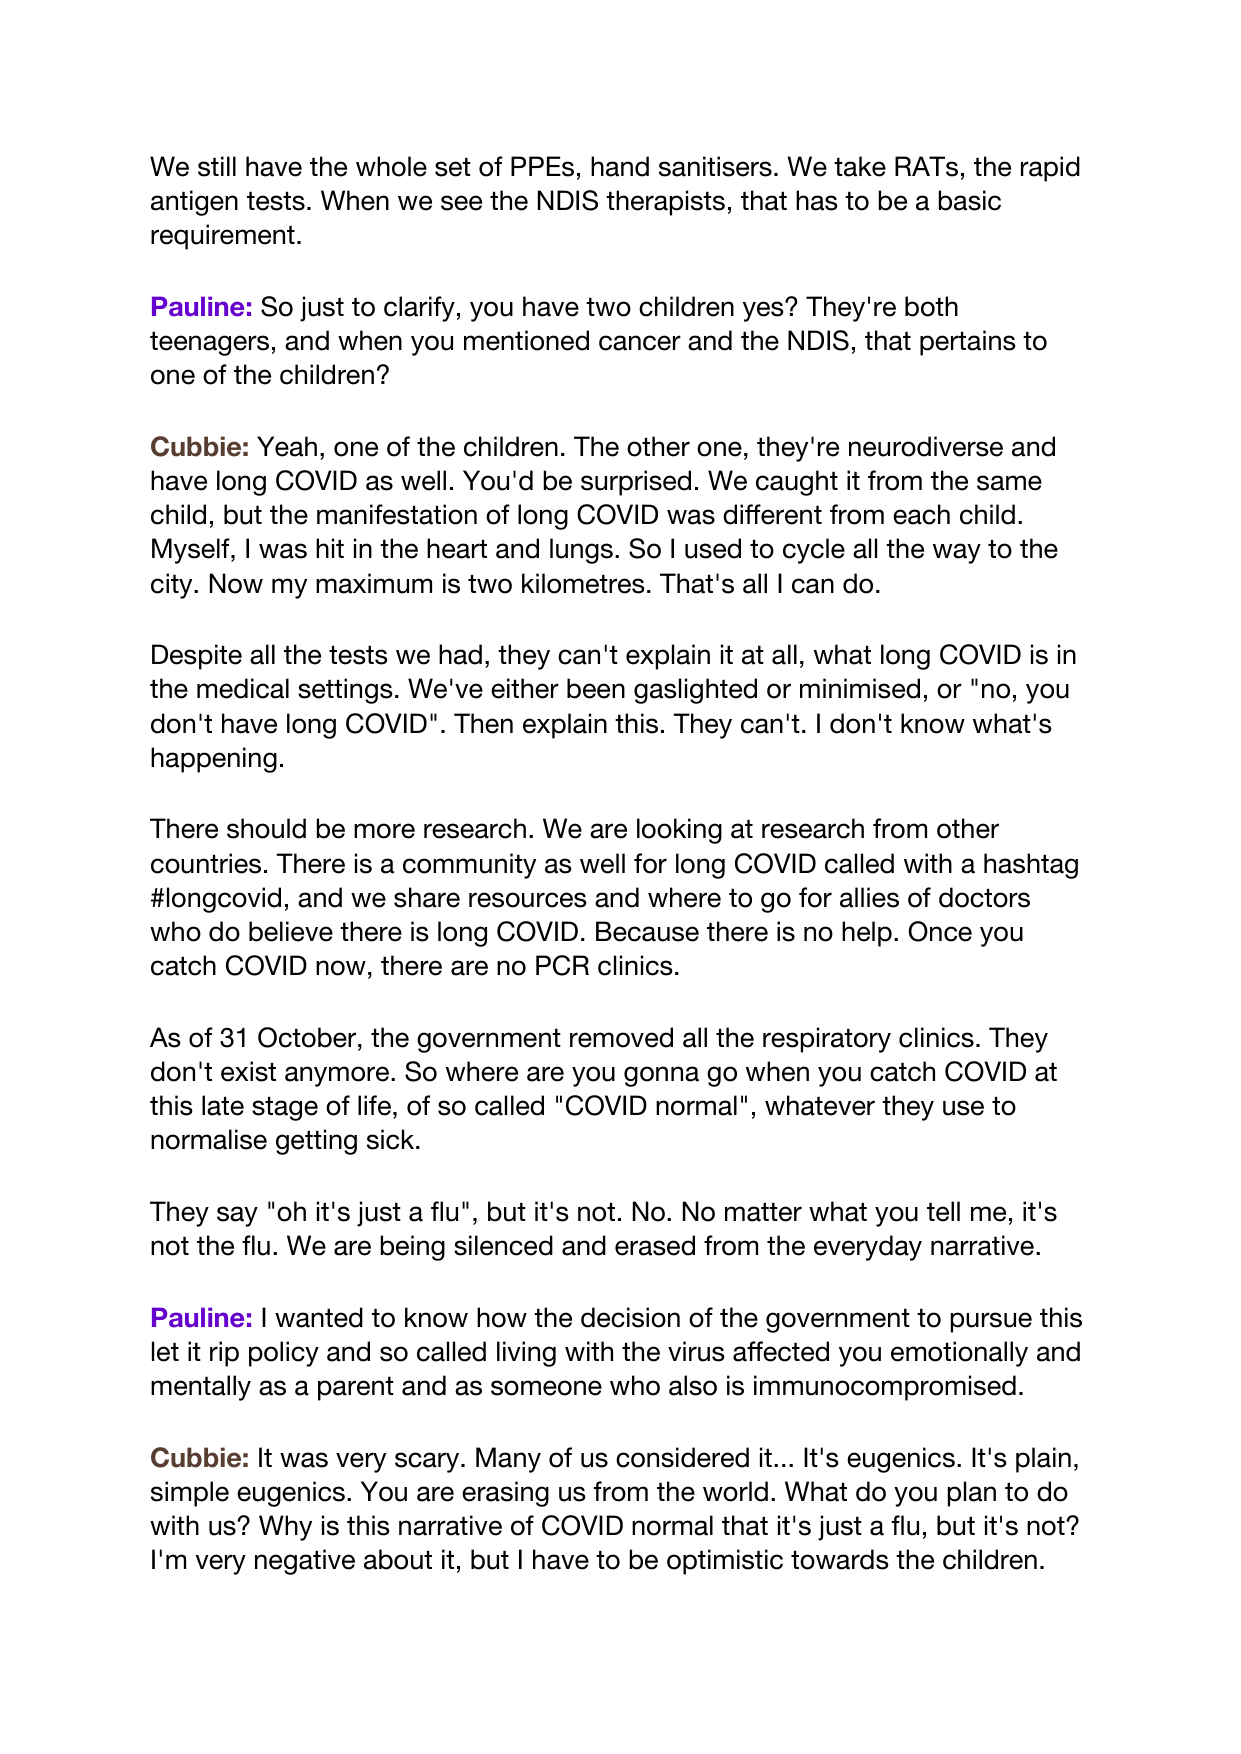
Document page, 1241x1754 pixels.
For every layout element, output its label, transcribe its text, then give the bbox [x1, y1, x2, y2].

text Cubbie: Yeah, one of the children. The other one, they're neurodiverse and have long COVID as well. You'd be surprised. We caught it from the same child, but the manifestation of long COVID was different from each child. Myself, I was hit in the heart and lungs. So I used to cycle all the way to the city. Now my maximum is two kilometres. That's all I can do. [150, 430, 1090, 601]
text As of 31 October, the government removed all the respiratory clinics. They don't exist anymore. So where are you gonna go when you catch COVID at this late stage of life, of so called "COVID normal", whatever they use to normalise getting sick. [150, 1021, 1090, 1157]
text Pauline: I wanted to know how the decision of the government to pursue this let it rip policy and so called living with the virus affected you emotionally and mentally as a parent and as someone who also is immunocompromised. [150, 1301, 1090, 1403]
text They say "oh it's just a flu", but it's not. No. No matter what you tell me, it's not the flu. We are being silenced and erased from the everyday narrative. [150, 1195, 1090, 1263]
text Pauline: So just to clarify, you have two children yes? They're both teenagers, and when you mentioned cancer and the NDIS, that pertains to one of the children? [150, 290, 1090, 392]
text Cubbie: It was very scary. Many of us considered it... It's eugenics. It's plain, simple eugenics. You are erasing us from the world. What do you plan to do with us? Why is this narrative of COVID normal that it's just a flu, but it's not? I'm very negative about it, but I have to be optimistic towards the children. [150, 1441, 1090, 1577]
text Despite all the tests we had, they can't explain it at all, what long COVID is in the medical settings. We've either been gaslighted or minimised, or "no, you don't have long COVID". Then explain this. They can't. I don't know what's happening. [150, 638, 1090, 775]
text There should be more research. We are looking at research from other countries. There is a community as well for long COVID called with a hashtag #longcovid, and we share resources and where to go for allies of doctors who do believe there is long COVID. Because there is no help. Once you catch COVID now, there are no PCR clinics. [150, 812, 1090, 983]
text We still have the whole set of PPEs, hand sanitisers. We take RATs, the rapid antigen tests. When we see the NDIS therapists, that has to be a basic requirement. [150, 150, 1090, 252]
